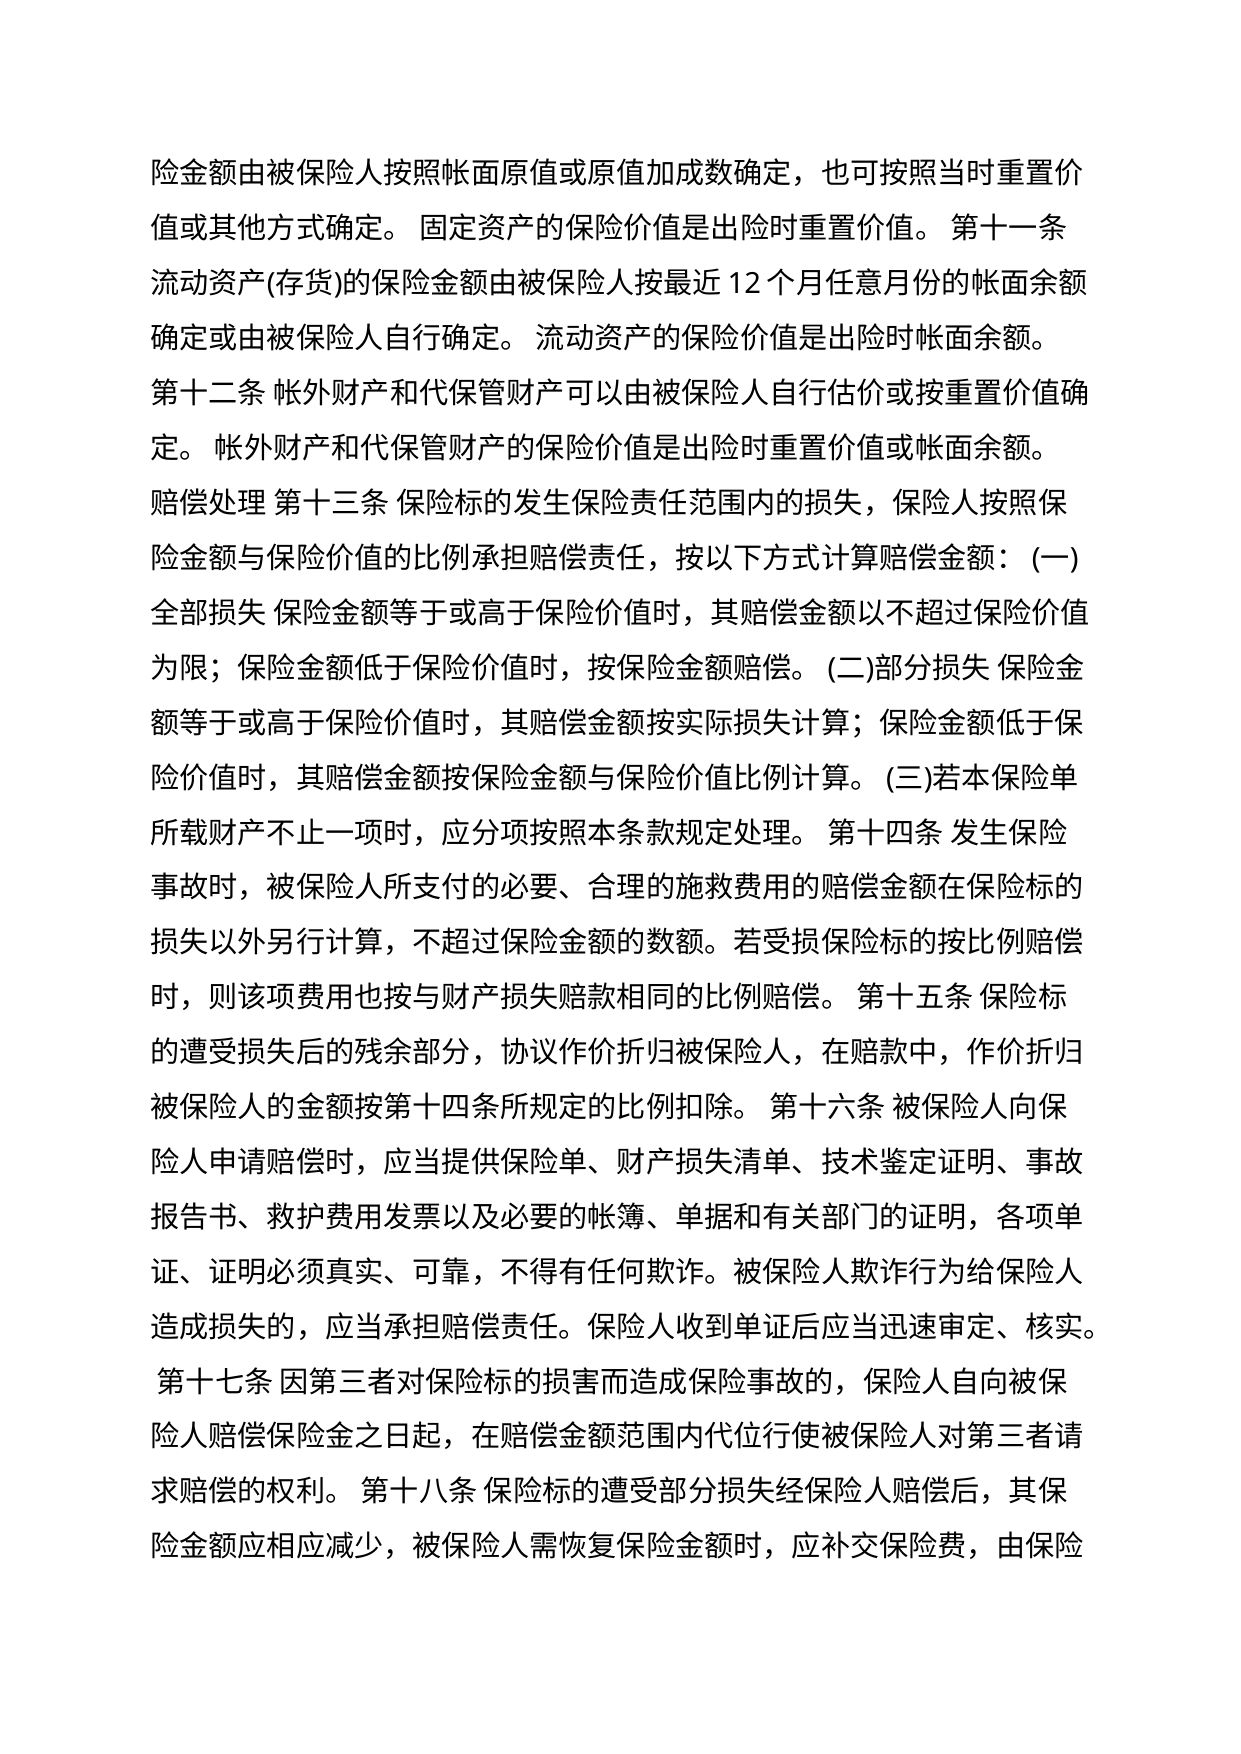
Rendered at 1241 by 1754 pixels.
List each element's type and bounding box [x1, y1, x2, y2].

text [150, 150, 1090, 1565]
